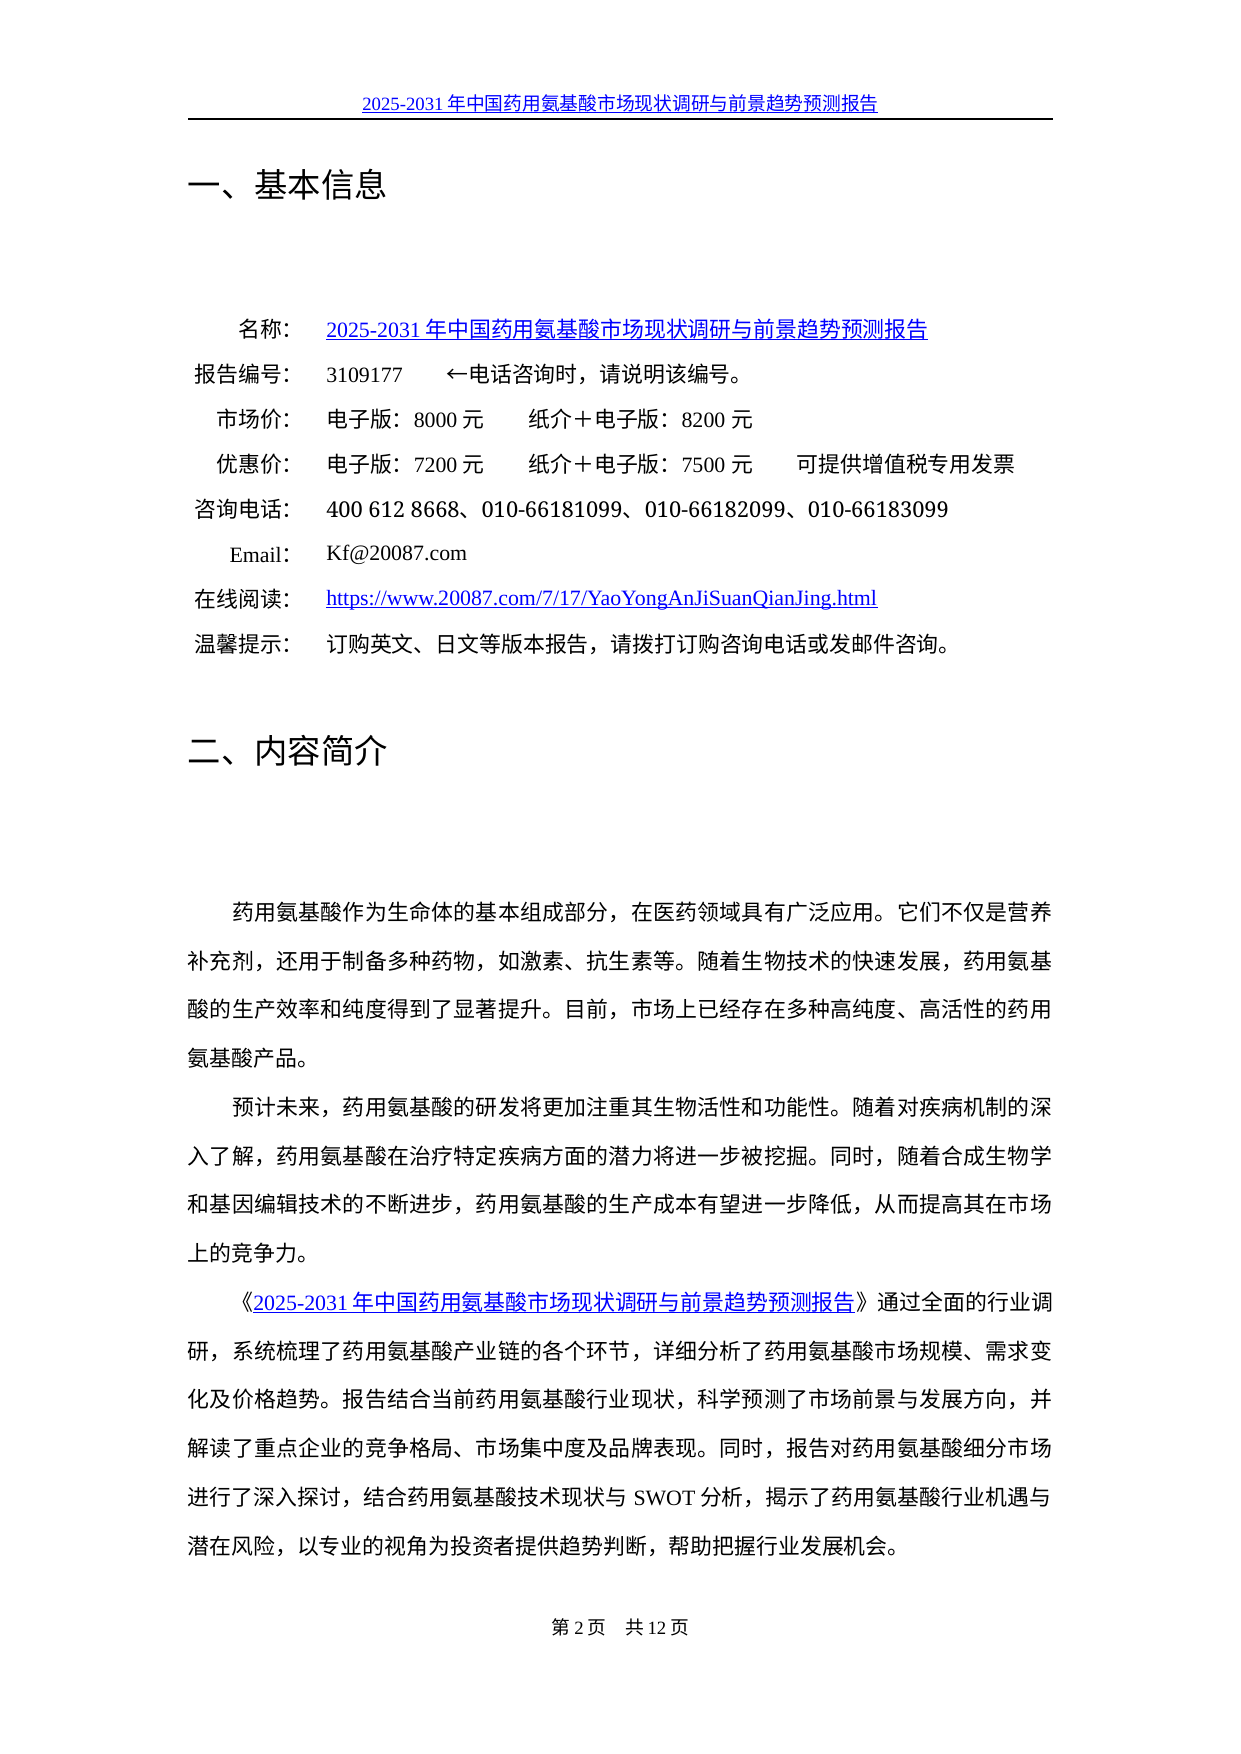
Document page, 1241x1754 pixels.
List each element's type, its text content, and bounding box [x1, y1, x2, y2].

table_cell 在线阅读： [167, 582, 315, 627]
table_cell 市场价： [167, 402, 315, 447]
table_cell 3109177 ←电话咨询时，请说明该编号。 [315, 357, 1073, 402]
table_cell 400 612 8668、010-66181099、010-66182099、010-66183099 [315, 492, 1073, 537]
table_cell 报告编号： [167, 357, 315, 402]
table_cell 咨询电话： [167, 492, 315, 537]
table_cell 电子版：8000 元 纸介＋电子版：8200 元 [315, 402, 1073, 447]
table_header 2025-2031年中国药用氨基酸市场现状调研与前景趋势预测报告 [315, 312, 1073, 357]
table_header 名称： [167, 312, 315, 357]
table_cell [315, 582, 1073, 627]
table_cell 订购英文、日文等版本报告，请拨打订购咨询电话或发邮件咨询。 [315, 627, 1073, 672]
table_cell Email： [167, 537, 315, 582]
title 一、基本信息 [187, 150, 1053, 215]
table_cell 温馨提示： [167, 627, 315, 672]
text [187, 894, 1053, 1561]
table_cell 优惠价： [167, 447, 315, 492]
table_cell Kf@20087.com [315, 537, 1073, 582]
table_cell 电子版：7200 元 纸介＋电子版：7500 元 可提供增值税专用发票 [315, 447, 1073, 492]
title 二、内容简介 [187, 717, 1053, 782]
